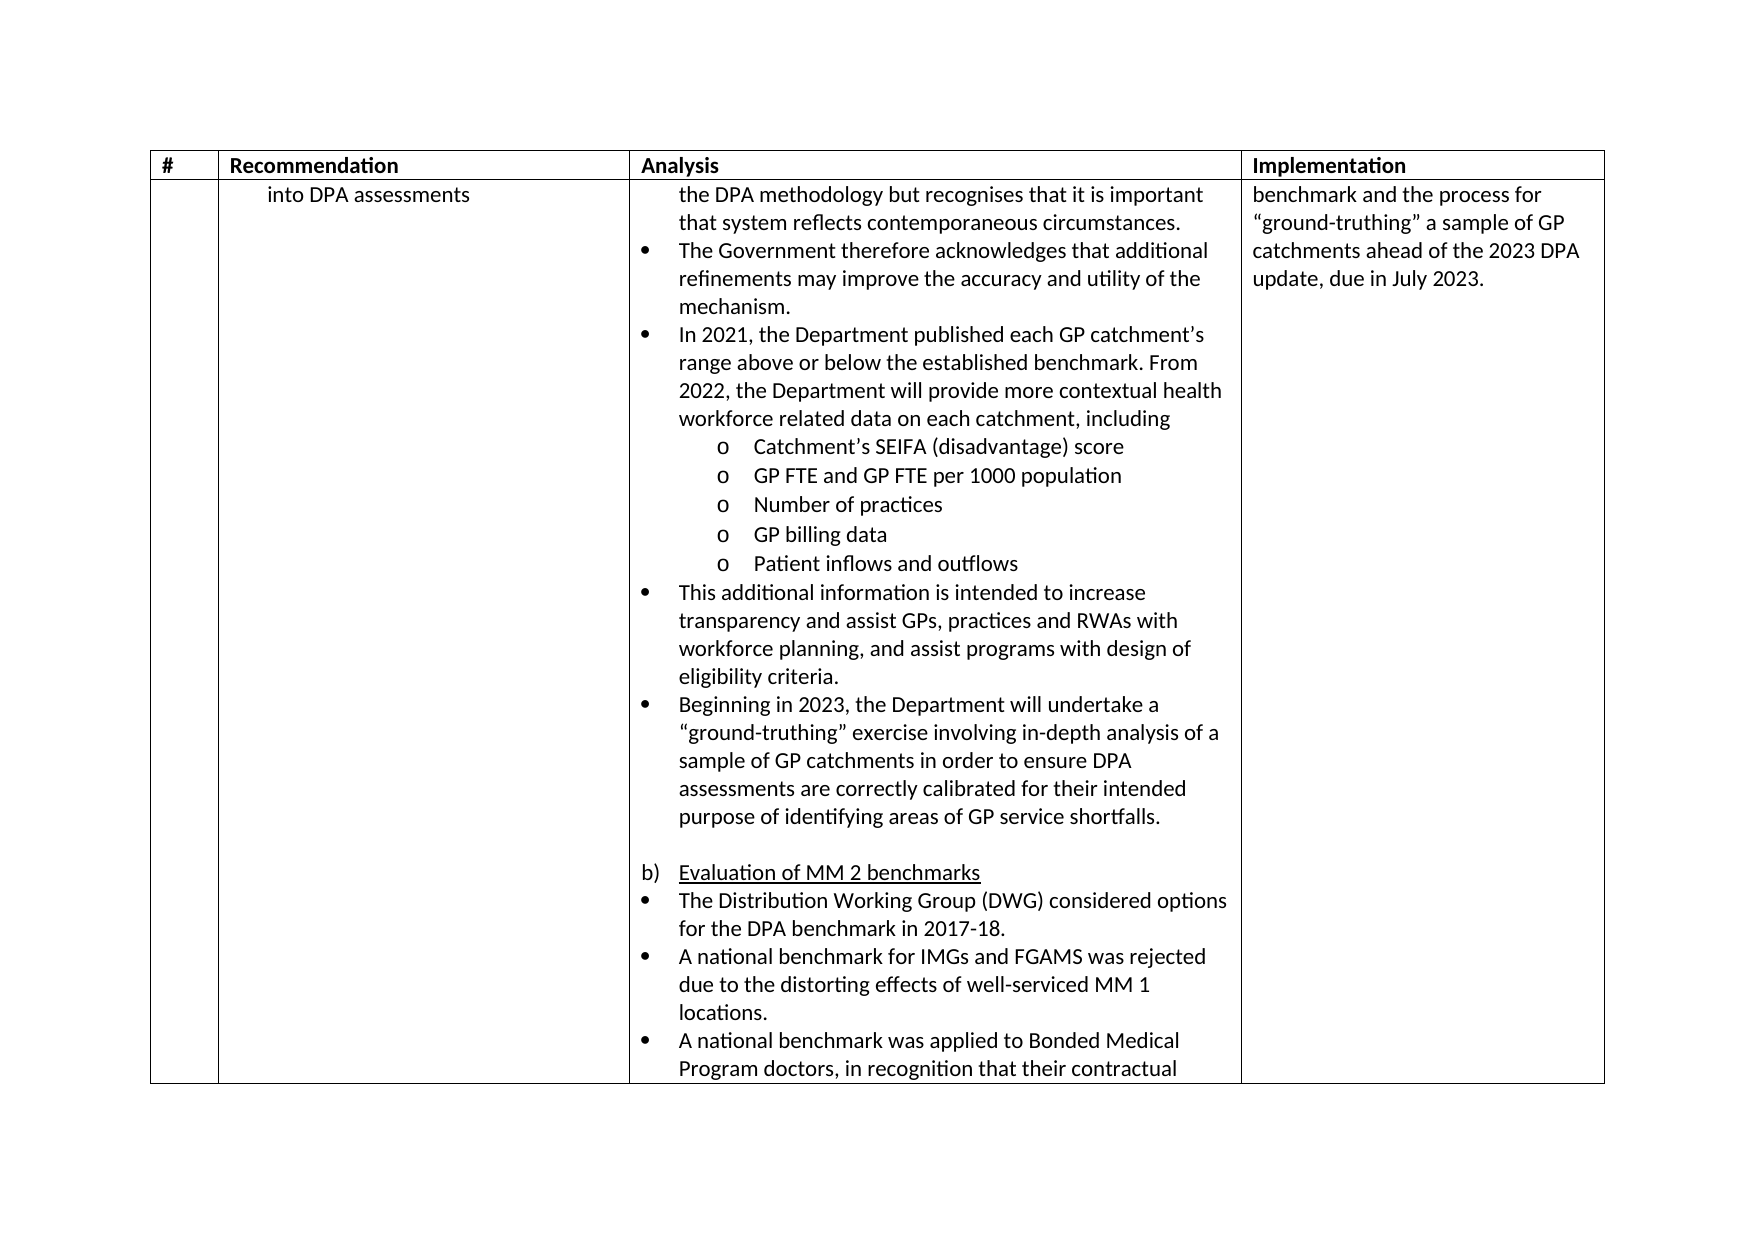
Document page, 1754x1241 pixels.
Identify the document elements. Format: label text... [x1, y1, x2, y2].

table_cell 5 [151, 180, 218, 1082]
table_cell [630, 180, 1241, 1082]
table_header Analysis [630, 151, 1241, 179]
table_header Recommendation [219, 151, 629, 179]
table_header # [151, 151, 218, 179]
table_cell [219, 180, 629, 1082]
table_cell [1242, 180, 1604, 1082]
table_header Implementation [1242, 151, 1604, 179]
